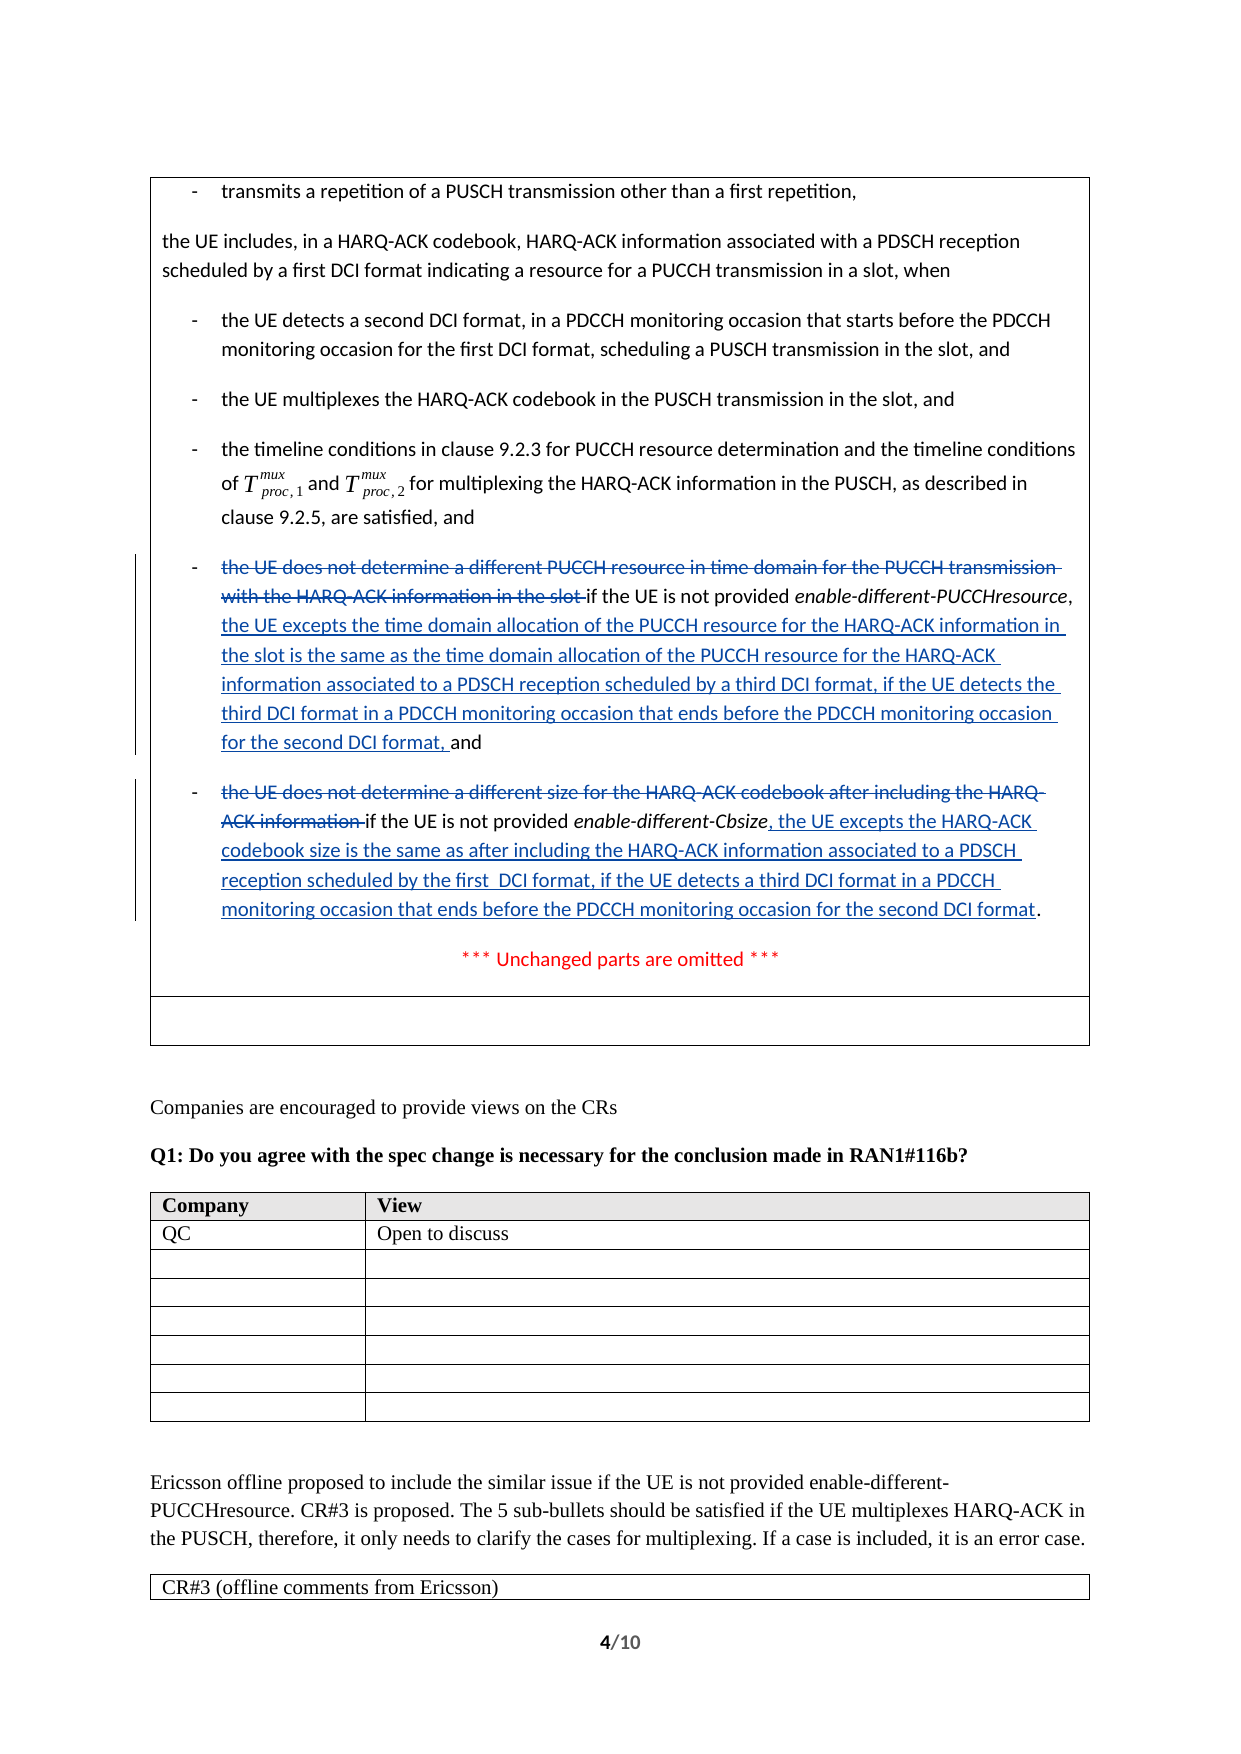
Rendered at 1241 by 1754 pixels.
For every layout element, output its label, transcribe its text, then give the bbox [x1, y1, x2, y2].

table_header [151, 178, 1089, 996]
table_header Company [151, 1193, 365, 1220]
table_cell [151, 1307, 365, 1335]
table_cell [151, 1393, 365, 1421]
table_cell [151, 997, 1089, 1045]
text Ericsson offline proposed to include the similar issue if the UE is not provided enable-different-PUCCHresource. CR#3 is proposed. The 5 sub-bullets should be satisfied if the UE multiplexes HARQ-ACK in the PUSCH, therefore, it only needs to clarify the cases for multiplexing. If a case is included, it is an error case. [150, 1470, 1090, 1549]
table_cell [366, 1307, 1089, 1335]
table_header View [366, 1193, 1089, 1220]
table_cell [151, 1250, 365, 1278]
table_cell QC [151, 1221, 365, 1249]
table_cell [366, 1336, 1089, 1363]
text Companies are encouraged to provide views on the CRs [150, 1095, 1090, 1119]
table_cell Open to discuss [366, 1221, 1089, 1249]
table_cell [366, 1250, 1089, 1278]
table_cell [151, 1279, 365, 1306]
table_cell [366, 1365, 1089, 1392]
table_cell [366, 1393, 1089, 1421]
table_cell [151, 1365, 365, 1392]
table_cell [151, 1336, 365, 1363]
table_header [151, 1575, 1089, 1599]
text Q1: Do you agree with the spec change is necessary for the conclusion made in RAN1#116b? [150, 1143, 1090, 1167]
table_cell [366, 1279, 1089, 1306]
